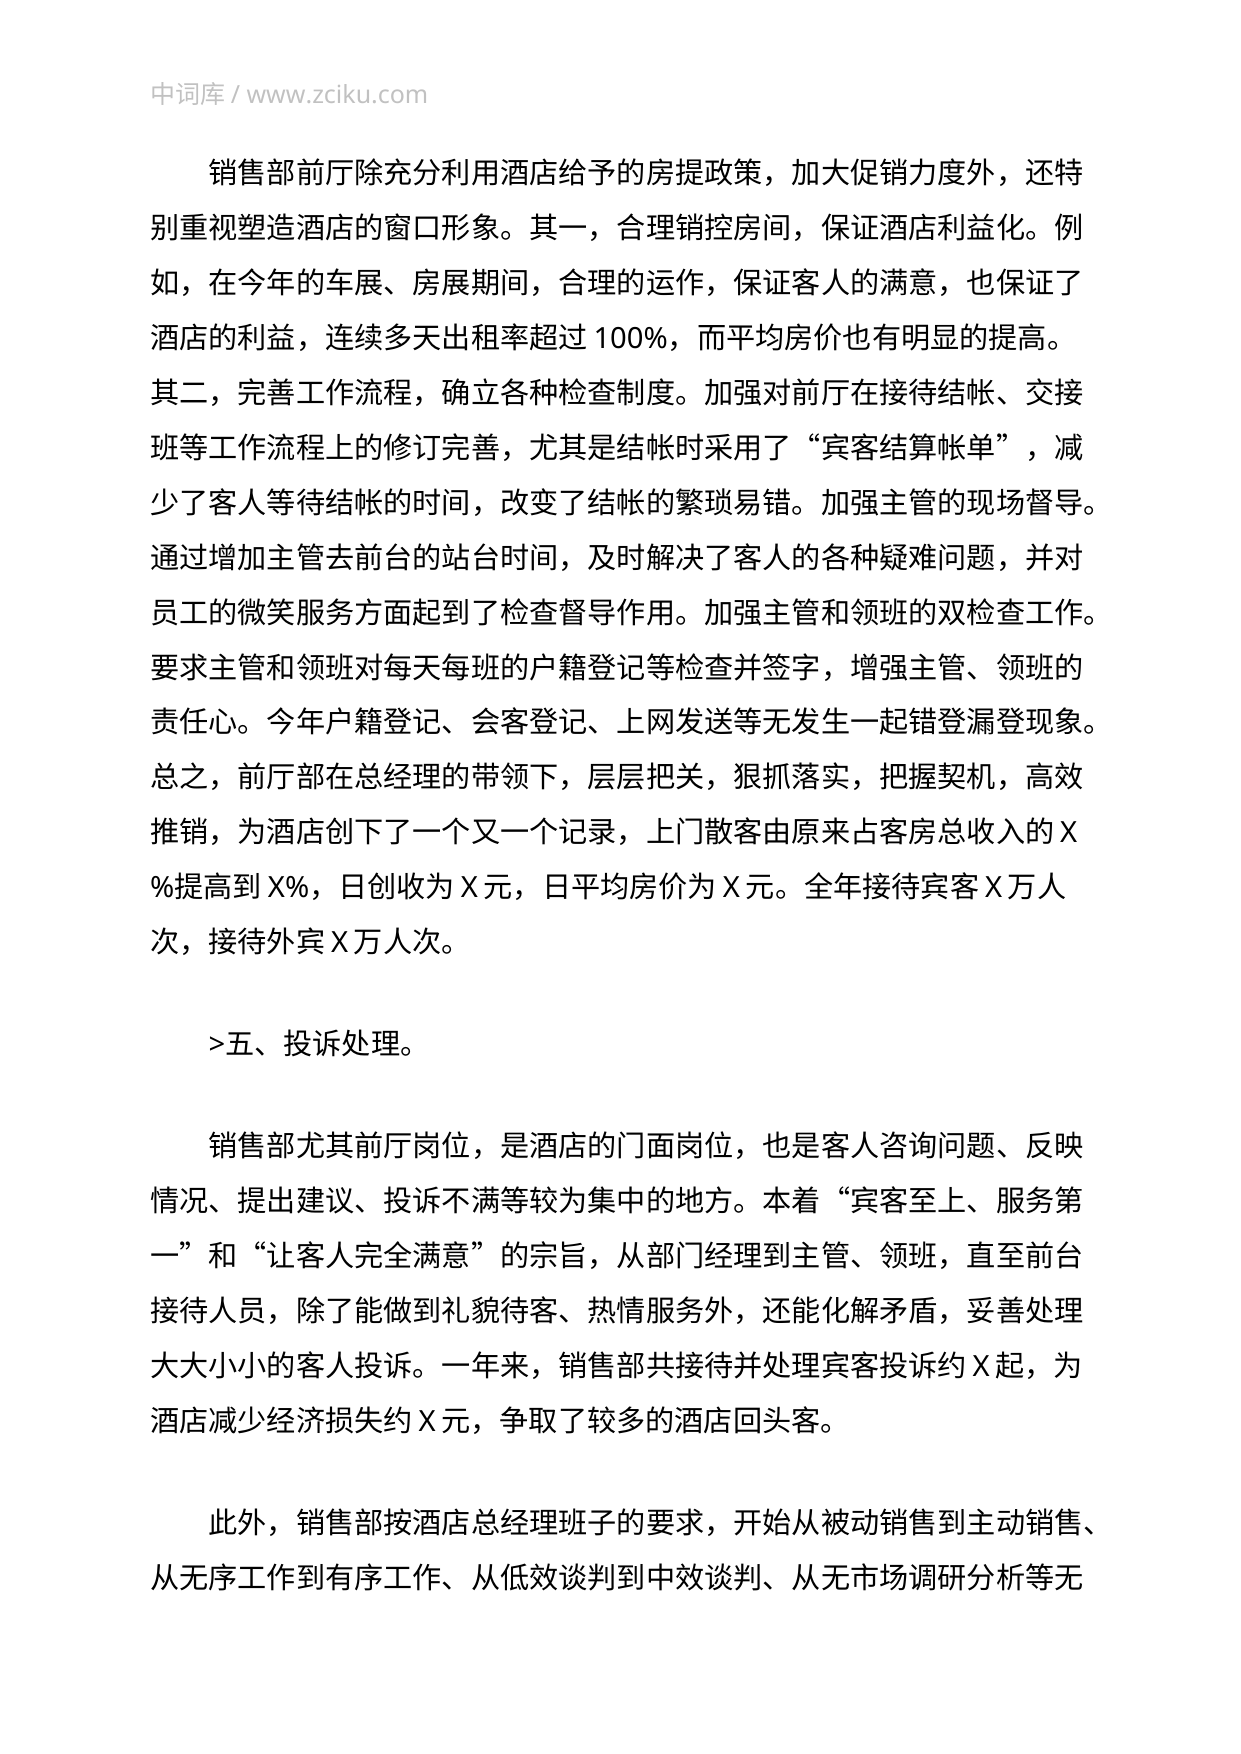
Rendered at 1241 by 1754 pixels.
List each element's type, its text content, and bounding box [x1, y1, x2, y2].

text 销售部前厅除充分利用酒店给予的房提政策，加大促销力度外，还特别重视塑造酒店的窗口形象。其一，合理销控房间，保证酒店利益化。例如，在今年的车展、房展期间，合理的运作，保证客人的满意，也保证了酒店的利益，连续多天出租率超过100%，而平均房价也有明显的提高。其二，完善工作流程，确立各种检查制度。加强对前厅在接待结帐、交接班等工作流程上的修订完善，尤其是结帐时采用了“宾客结算帐单”，减少了客人等待结帐的时间，改变了结帐的繁琐易错。加强主管的现场督导。通过增加主管去前台的站台时间，及时解决了客人的各种疑难问题，并对员工的微笑服务方面起到了检查督导作用。加强主管和领班的双检查工作。要求主管和领班对每天每班的户籍登记等检查并签字，增强主管、领班的责任心。今年户籍登记、会客登记、上网发送等无发生一起错登漏登现象。总之，前厅部在总经理的带领下，层层把关，狠抓落实，把握契机，高效推销，为酒店创下了一个又一个记录，上门散客由原来占客房总收入的X%提高到X%，日创收为X元，日平均房价为X元。全年接待宾客X万人次，接待外宾X万人次。 [150, 150, 1090, 961]
text >五、投诉处理。 [150, 1021, 1090, 1063]
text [150, 1499, 1090, 1597]
text 销售部尤其前厅岗位，是酒店的门面岗位，也是客人咨询问题、反映情况、提出建议、投诉不满等较为集中的地方。本着“宾客至上、服务第一”和“让客人完全满意”的宗旨，从部门经理到主管、领班，直至前台接待人员，除了能做到礼貌待客、热情服务外，还能化解矛盾，妥善处理大大小小的客人投诉。一年来，销售部共接待并处理宾客投诉约X起，为酒店减少经济损失约X元，争取了较多的酒店回头客。 [150, 1123, 1090, 1440]
